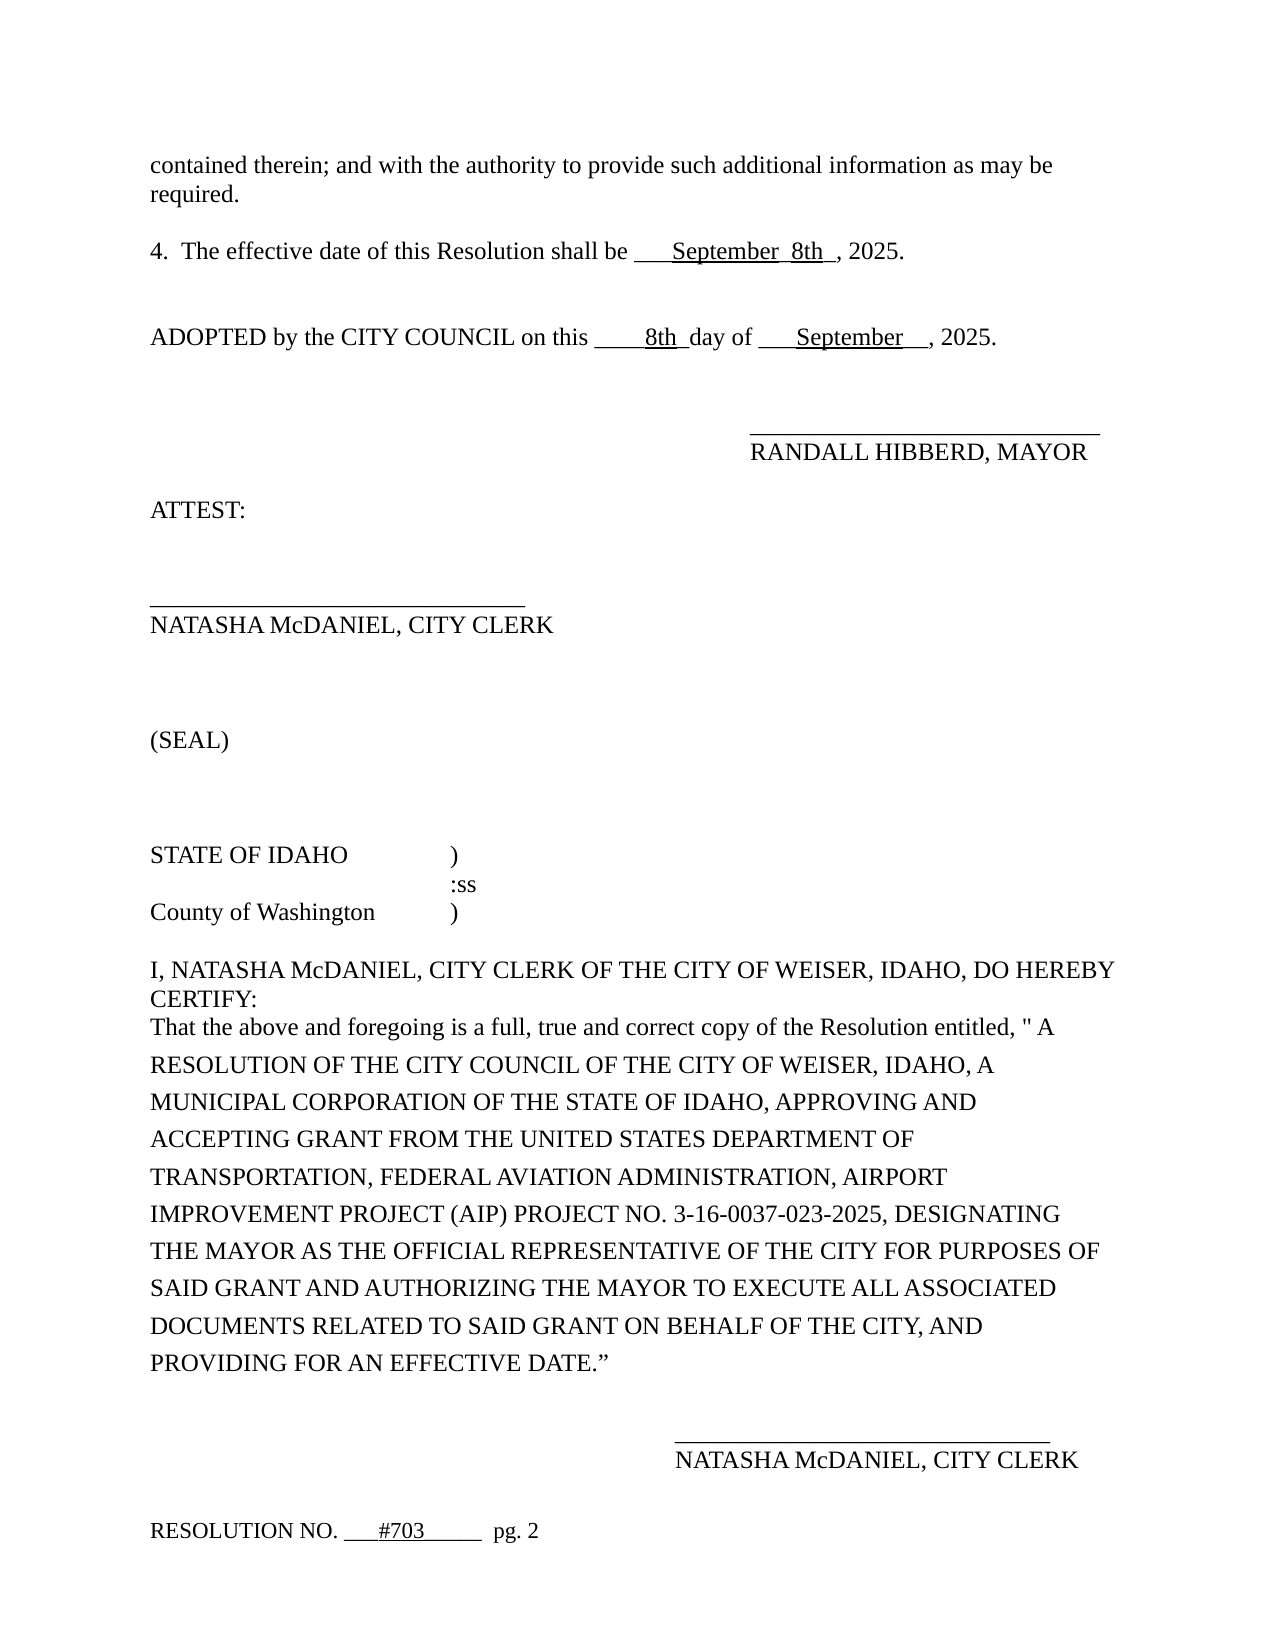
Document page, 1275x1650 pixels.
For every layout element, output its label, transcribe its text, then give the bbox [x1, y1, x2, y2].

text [150, 150, 1125, 207]
text STATE OF IDAHO ) [150, 840, 1125, 869]
text ______________________________ [150, 581, 1125, 610]
text ADOPTED by the CITY COUNCIL on this ____8th_day of ___September__, 2025. [150, 322, 1125, 351]
text RANDALL HIBBERD, MAYOR [150, 437, 1125, 466]
text ATTEST: [150, 495, 1125, 524]
text 4. The effective date of this Resolution shall be ___September_8th_, 2025. [150, 236, 1125, 265]
text County of Washington ) [150, 897, 1125, 926]
text NATASHA McDANIEL, CITY CLERK [150, 1445, 1125, 1474]
text I, NATASHA McDANIEL, CITY CLERK OF THE CITY OF WEISER, IDAHO, DO HEREBY CERTIFY: [150, 955, 1125, 1012]
text ____________________________ [150, 409, 1125, 437]
text NATASHA McDANIEL, CITY CLERK [150, 610, 1125, 639]
text (SEAL) [150, 725, 1125, 754]
text :ss [150, 869, 1125, 897]
text ______________________________ [675, 1417, 1125, 1445]
text That the above and foregoing is a full, true and correct copy of the Resolution entitled, " A RESOLUTION OF THE CITY COUNCIL OF THE CITY OF WEISER, IDAHO, A MUNICIPAL CORPORATION OF THE STATE OF IDAHO, APPROVING AND ACCEPTING GRANT FROM THE UNITED STATES DEPARTMENT OF TRANSPORTATION, FEDERAL AVIATION ADMINISTRATION, AIRPORT IMPROVEMENT PROJECT (AIP) PROJECT NO. 3-16-0037-023-2025, DESIGNATING THE MAYOR AS THE OFFICIAL REPRESENTATIVE OF THE CITY FOR PURPOSES OF SAID GRANT AND AUTHORIZING THE MAYOR TO EXECUTE ALL ASSOCIATED DOCUMENTS RELATED TO SAID GRANT ON BEHALF OF THE CITY, AND PROVIDING FOR AN EFFECTIVE DATE.” [150, 1012, 1110, 1377]
